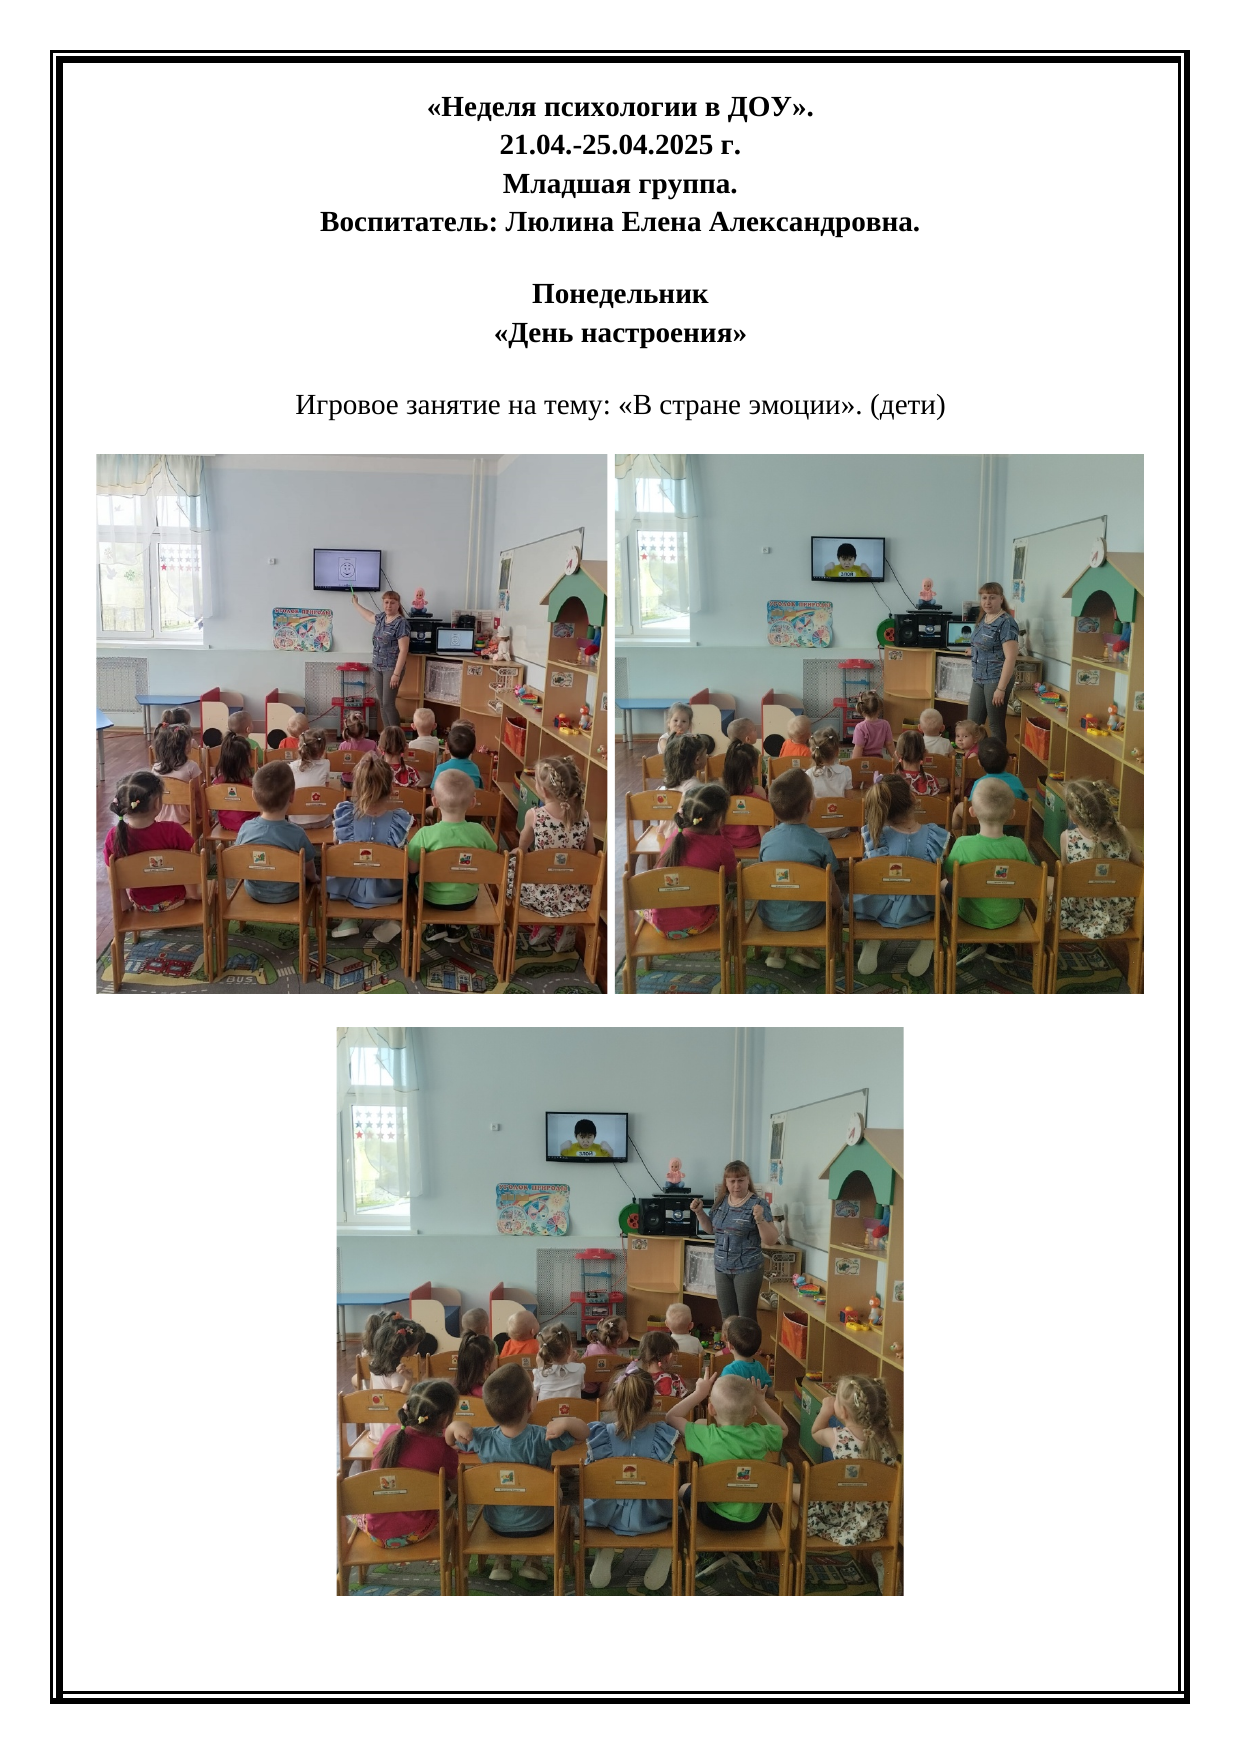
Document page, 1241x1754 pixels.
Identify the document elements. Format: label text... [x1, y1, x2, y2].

text Понедельник [89, 276, 1152, 310]
text Игровое занятие на тему: «В стране эмоции». (дети) [89, 387, 1152, 421]
picture [614, 454, 1144, 994]
text Воспитатель: Люлина Елена Александровна. [89, 204, 1152, 238]
text Младшая группа. [89, 166, 1152, 199]
text «День настроения» [89, 315, 1152, 348]
text 21.04.-25.04.2025 г. [89, 127, 1152, 161]
text «Неделя психологии в ДОУ». [89, 89, 1152, 122]
picture [336, 1027, 904, 1596]
picture [96, 454, 608, 994]
